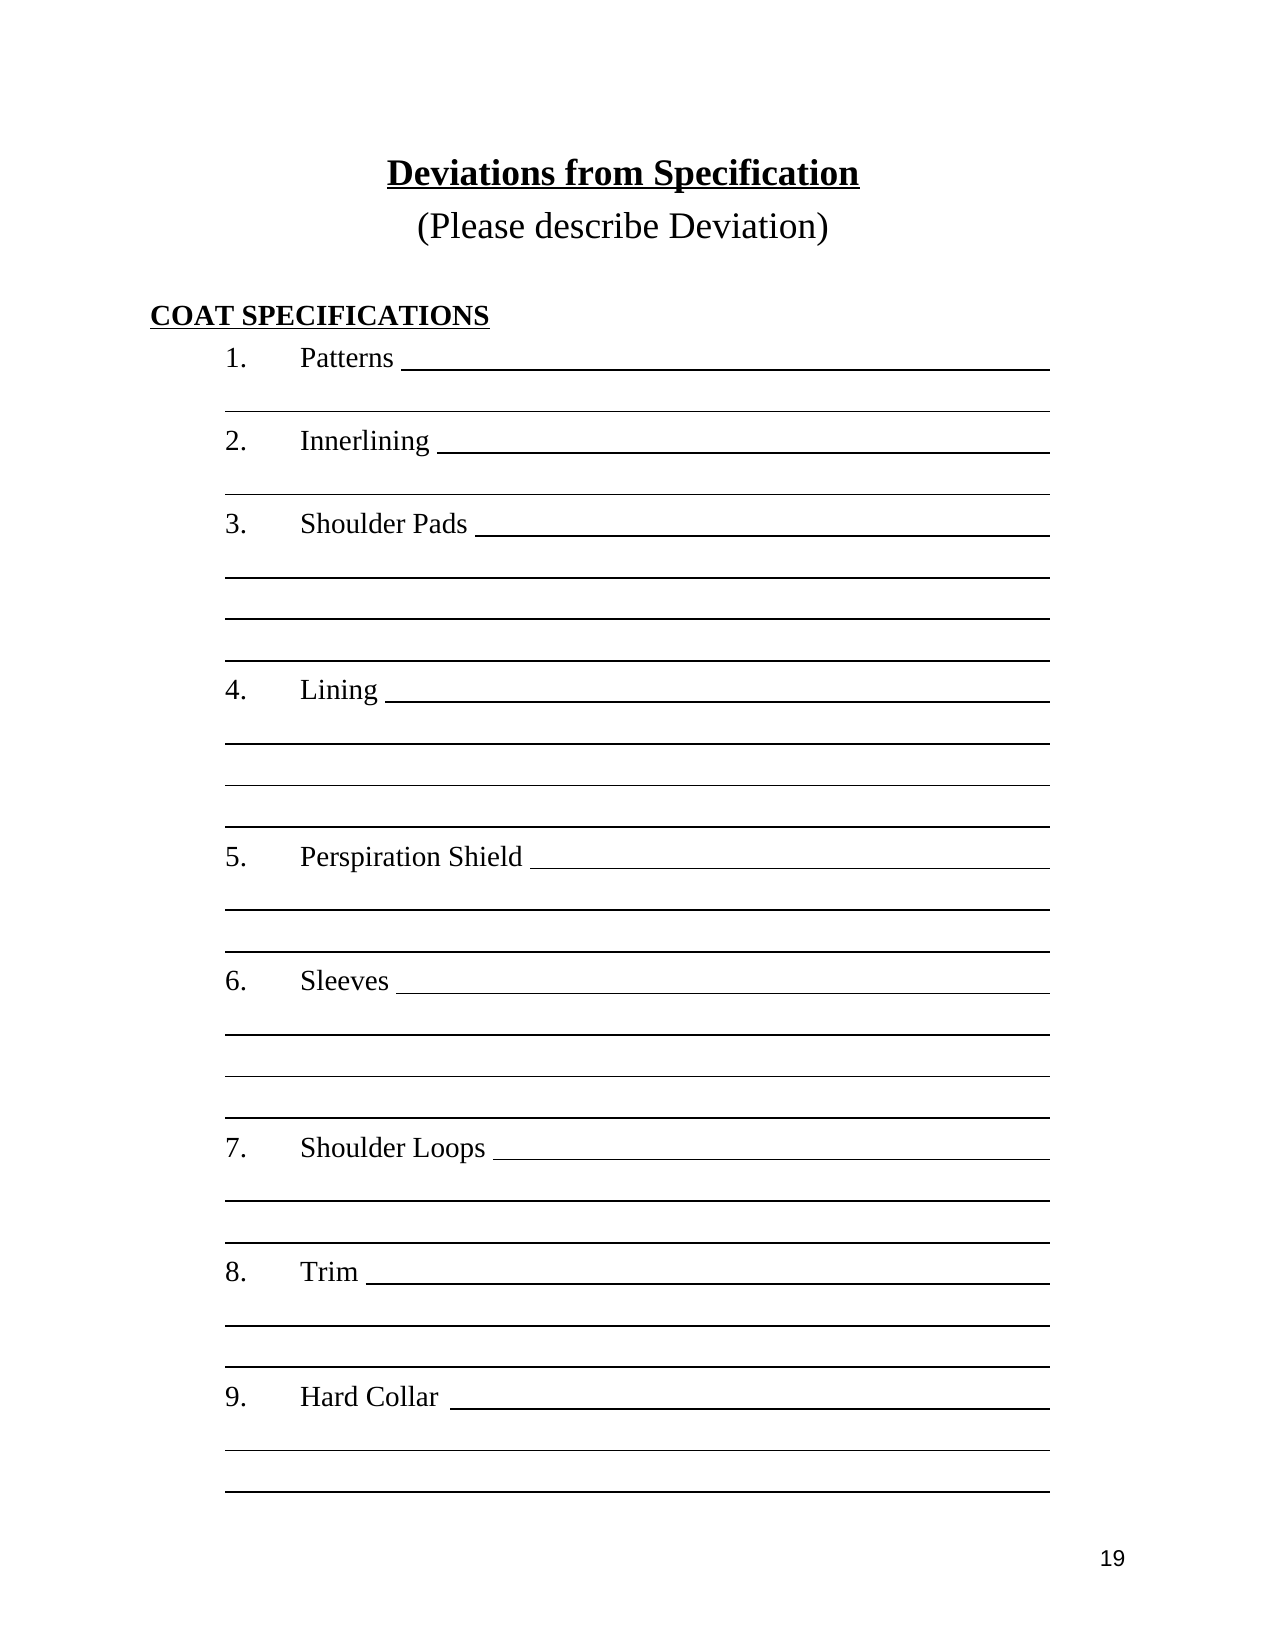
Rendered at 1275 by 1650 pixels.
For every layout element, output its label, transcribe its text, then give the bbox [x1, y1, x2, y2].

text Deviations from Specification [150, 150, 1096, 193]
text COAT SPECIFICATIONS [150, 298, 1096, 332]
list Hard Collar [225, 1379, 1096, 1496]
list Patterns [225, 340, 1096, 415]
list Shoulder Loops [225, 1130, 1096, 1246]
list Shoulder Pads [225, 506, 1096, 664]
list Trim [225, 1254, 1096, 1371]
list Sleeves [225, 963, 1096, 1122]
list Perspiration Shield [225, 839, 1096, 955]
text (Please describe Deviation) [150, 203, 1096, 247]
list Lining [225, 672, 1096, 831]
list Innerlining [225, 423, 1096, 498]
